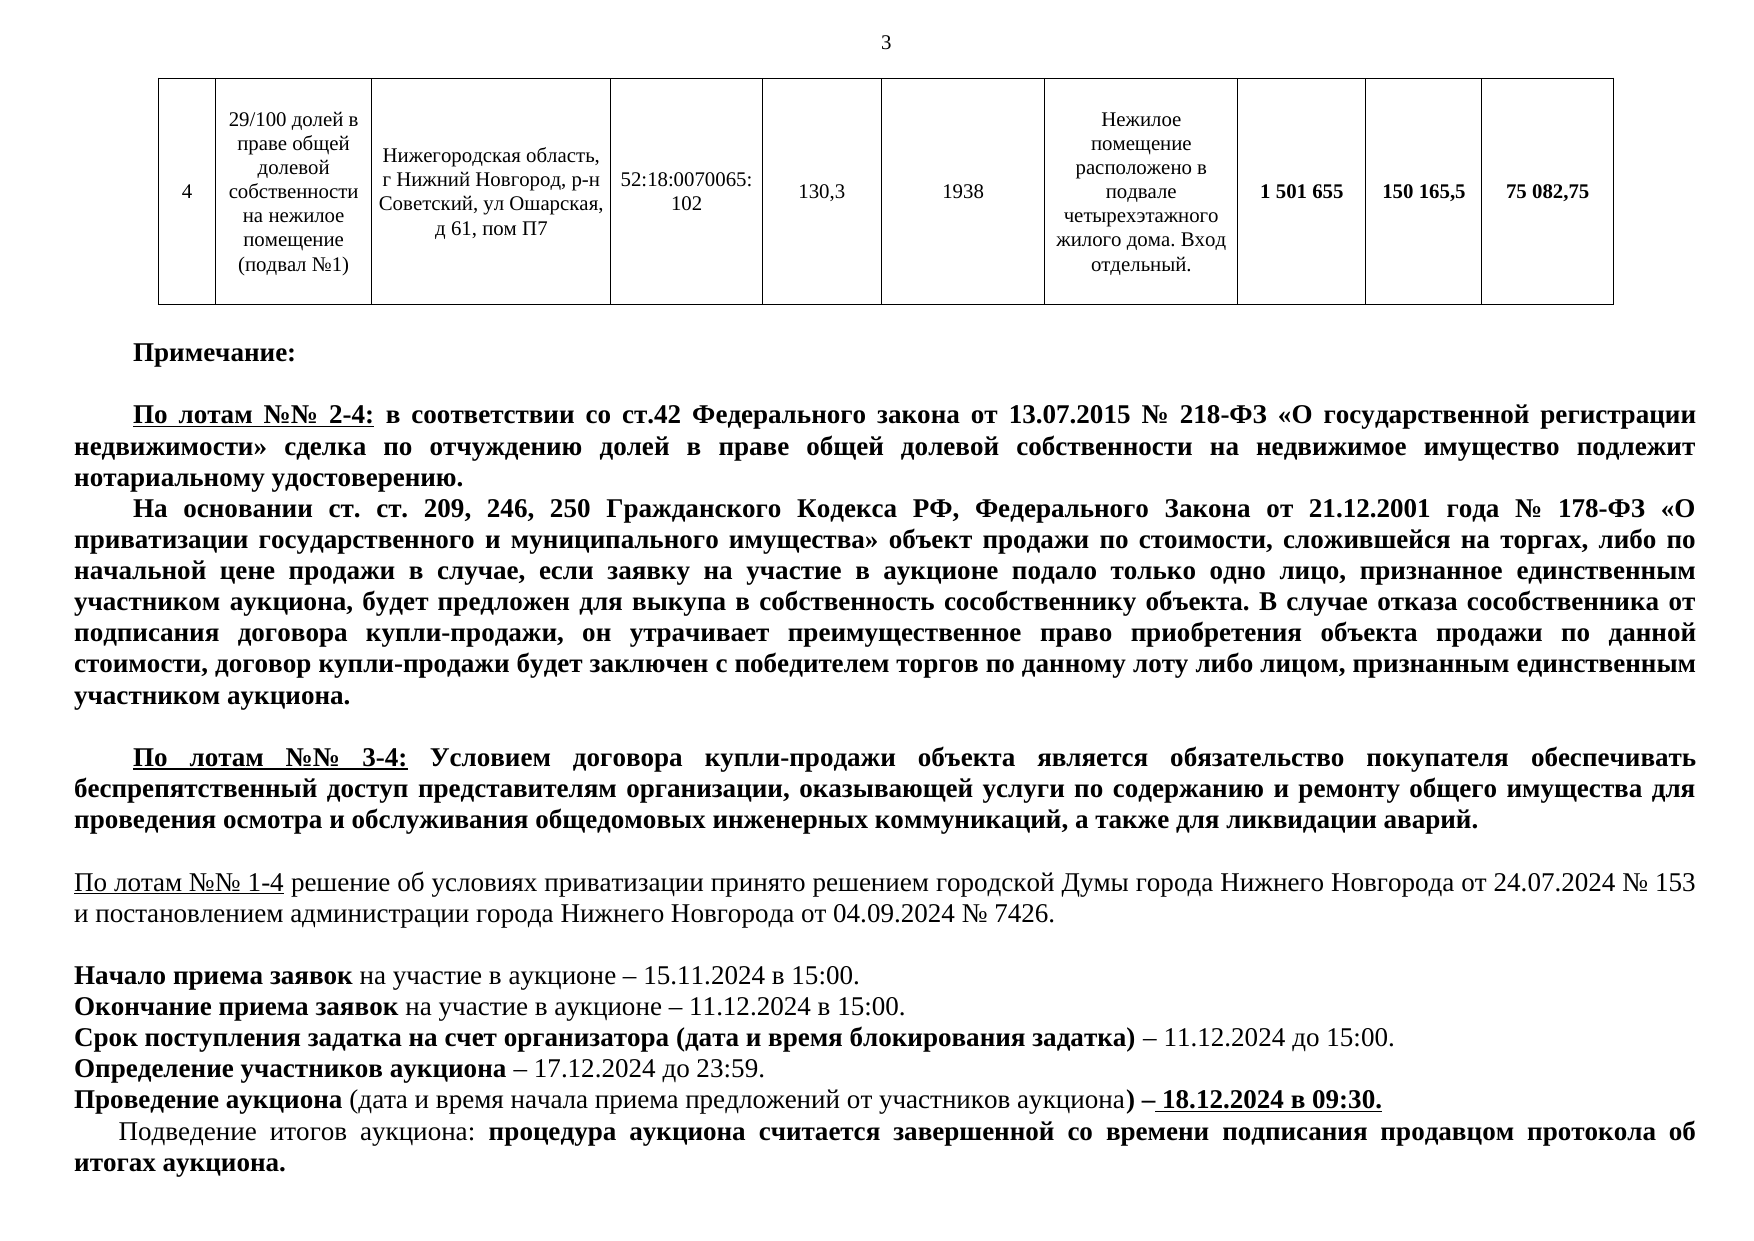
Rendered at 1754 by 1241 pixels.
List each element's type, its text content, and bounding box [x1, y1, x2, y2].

table_cell 1 501 655 [1238, 79, 1365, 304]
text По лотам №№ 2-4: в соответствии со ст.42 Федерального закона от 13.07.2015 № 218-ФЗ «О государственной регистрации недвижимости» сделка по отчуждению долей в праве общей долевой собственности на недвижимое имущество подлежит нотариальному удостоверению. [74, 398, 1698, 492]
text Окончание приема заявок на участие в аукционе – 11.12.2024 в 15:00. [74, 990, 1698, 1021]
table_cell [1045, 79, 1237, 304]
table_cell 1938 [882, 79, 1044, 304]
text Примечание: [74, 336, 1698, 367]
table_cell 4 [159, 79, 215, 304]
text Проведение аукциона (дата и время начала приема предложений от участников аукциона) – 18.12.2024 в 09:30. [74, 1084, 1698, 1115]
text По лотам №№ 1-4 решение об условиях приватизации принято решением городской Думы города Нижнего Новгорода от 24.07.2024 № 153 и постановлением администрации города Нижнего Новгорода от 04.09.2024 № 7426. [74, 866, 1698, 928]
text Начало приема заявок на участие в аукционе – 15.11.2024 в 15:00. [74, 959, 1698, 990]
table_cell 130,3 [763, 79, 881, 304]
text Подведение итогов аукциона: процедура аукциона считается завершенной со времени подписания продавцом протокола об итогах аукциона. [74, 1115, 1698, 1177]
table_cell 29/100 долей в праве общей долевой собственности на нежилое помещение (подвал №1) [216, 79, 371, 304]
table_cell Нижегородская область, г Нижний Новгород, р-н Советский, ул Ошарская, д 61, пом П7 [372, 79, 610, 304]
table_cell 150 165,5 [1366, 79, 1481, 304]
table_cell 75 082,75 [1482, 79, 1613, 304]
text Определение участников аукциона – 17.12.2024 до 23:59. [74, 1052, 1698, 1084]
text По лотам №№ 3-4: Условием договора купли-продажи объекта является обязательство покупателя обеспечивать беспрепятственный доступ представителям организации, оказывающей услуги по содержанию и ремонту общего имущества для проведения осмотра и обслуживания общедомовых инженерных коммуникаций, а также для ликвидации аварий. [74, 741, 1698, 834]
text На основании ст. ст. 209, 246, 250 Гражданского Кодекса РФ, Федерального Закона от 21.12.2001 года № 178-ФЗ «О приватизации государственного и муниципального имущества» объект продажи по стоимости, сложившейся на торгах, либо по начальной цене продажи в случае, если заявку на участие в аукционе подало только одно лицо, признанное единственным участником аукциона, будет предложен для выкупа в собственность сособственнику объекта. В случае отказа сособственника от подписания договора купли-продажи, он утрачивает преимущественное право приобретения объекта продажи по данной стоимости, договор купли-продажи будет заключен с победителем торгов по данному лоту либо лицом, признанным единственным участником аукциона. [74, 492, 1698, 710]
text Срок поступления задатка на счет организатора (дата и время блокирования задатка) – 11.12.2024 до 15:00. [74, 1021, 1698, 1052]
table_cell 52:18:0070065:102 [611, 79, 762, 304]
